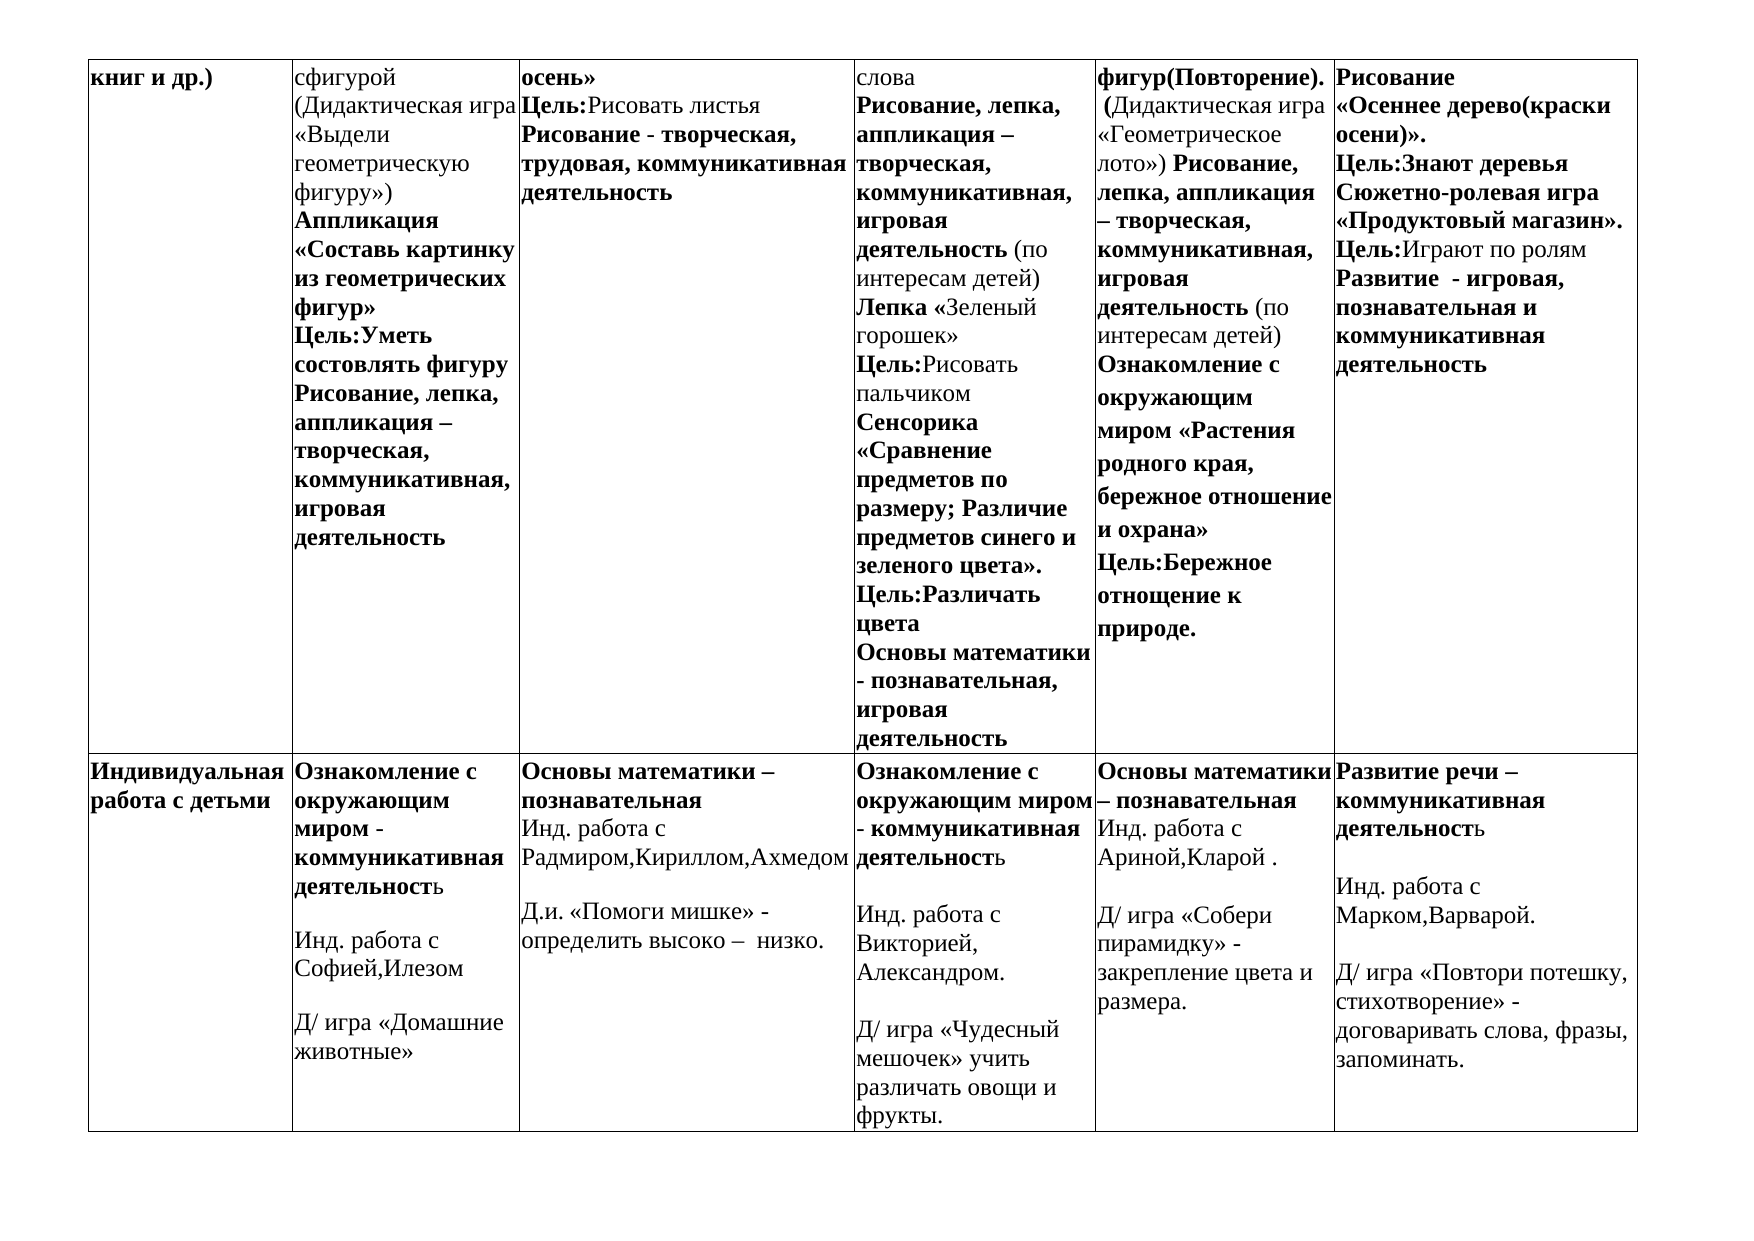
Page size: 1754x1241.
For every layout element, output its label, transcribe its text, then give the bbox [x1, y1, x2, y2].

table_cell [1335, 60, 1637, 753]
table_cell Индивидуальная работа с детьми [89, 754, 292, 1131]
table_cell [855, 60, 1095, 753]
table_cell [520, 60, 854, 753]
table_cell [89, 60, 292, 753]
table_cell Основы математики – познавательная Инд. работа с Радмиром,Кириллом,Ахмедом Д.и. «Помоги мишке» - определить высоко – низко. [520, 754, 854, 1131]
table_cell Основы математики – познавательная Инд. работа с Ариной,Кларой . Д/ игра «Собери пирамидку» - закрепление цвета и размера. [1096, 754, 1334, 1131]
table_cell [293, 60, 519, 753]
table_cell Развитие речи – коммуникативная деятельность Инд. работа с Марком,Варварой. Д/ игра «Повтори потешку, стихотворение» - договаривать слова, фразы, запоминать. [1335, 754, 1637, 1131]
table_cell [1096, 60, 1334, 753]
table_cell Ознакомление с окружающим миром - коммуникативная деятельность Инд. работа с Викторией, Александром. Д/ игра «Чудесный мешочек» учить различать овощи и фрукты. [855, 754, 1095, 1131]
table_cell Ознакомление с окружающим миром - коммуникативная деятельность Инд. работа с Софией,Илезом Д/ игра «Домашние животные» [293, 754, 519, 1131]
